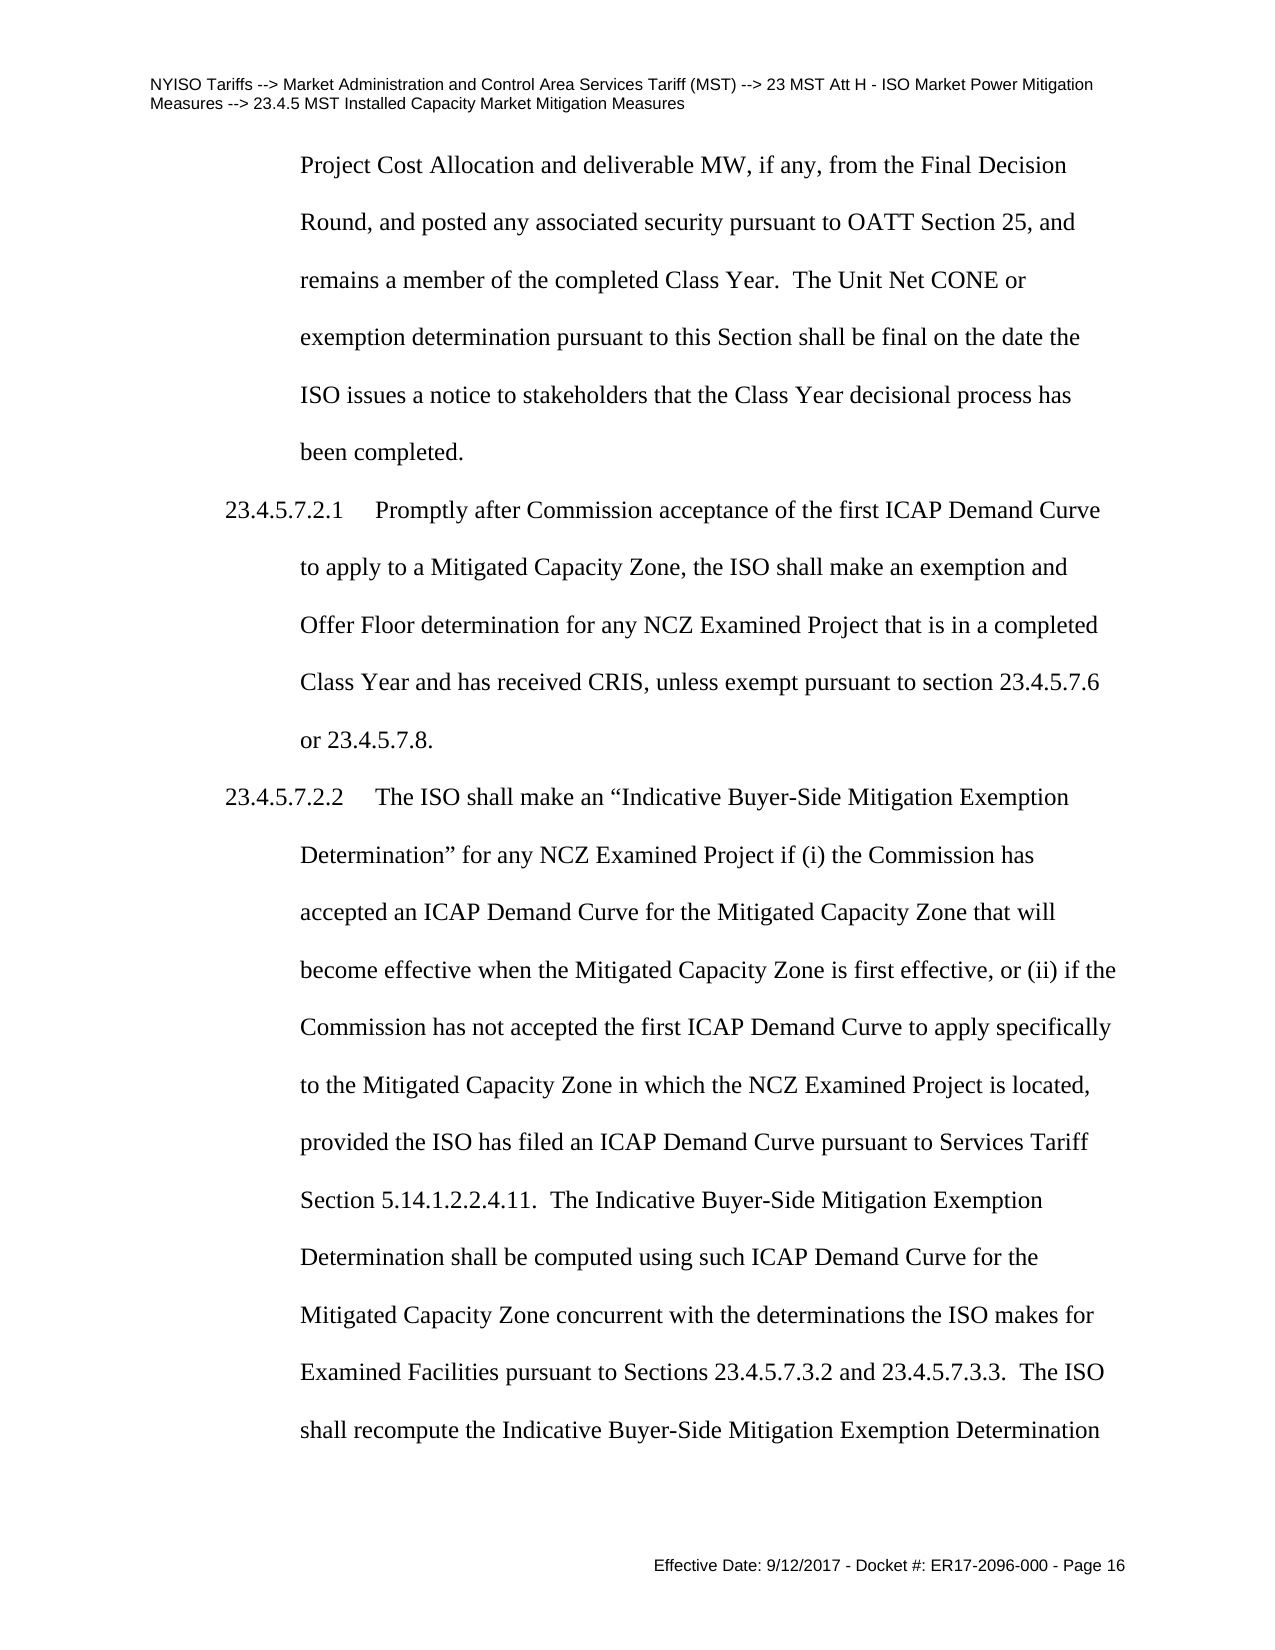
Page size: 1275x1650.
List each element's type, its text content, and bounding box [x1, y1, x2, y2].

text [225, 782, 1125, 1444]
text 23.4.5.7.2.1 Promptly after Commission acceptance of the first ICAP Demand Curve to apply to a Mitigated Capacity Zone, the ISO shall make an exemption and Offer Floor determination for any NCZ Examined Project that is in a completed Class Year and has received CRIS, unless exempt pursuant to section 23.4.5.7.6 or 23.4.5.7.8. [225, 495, 1125, 754]
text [225, 150, 1125, 466]
